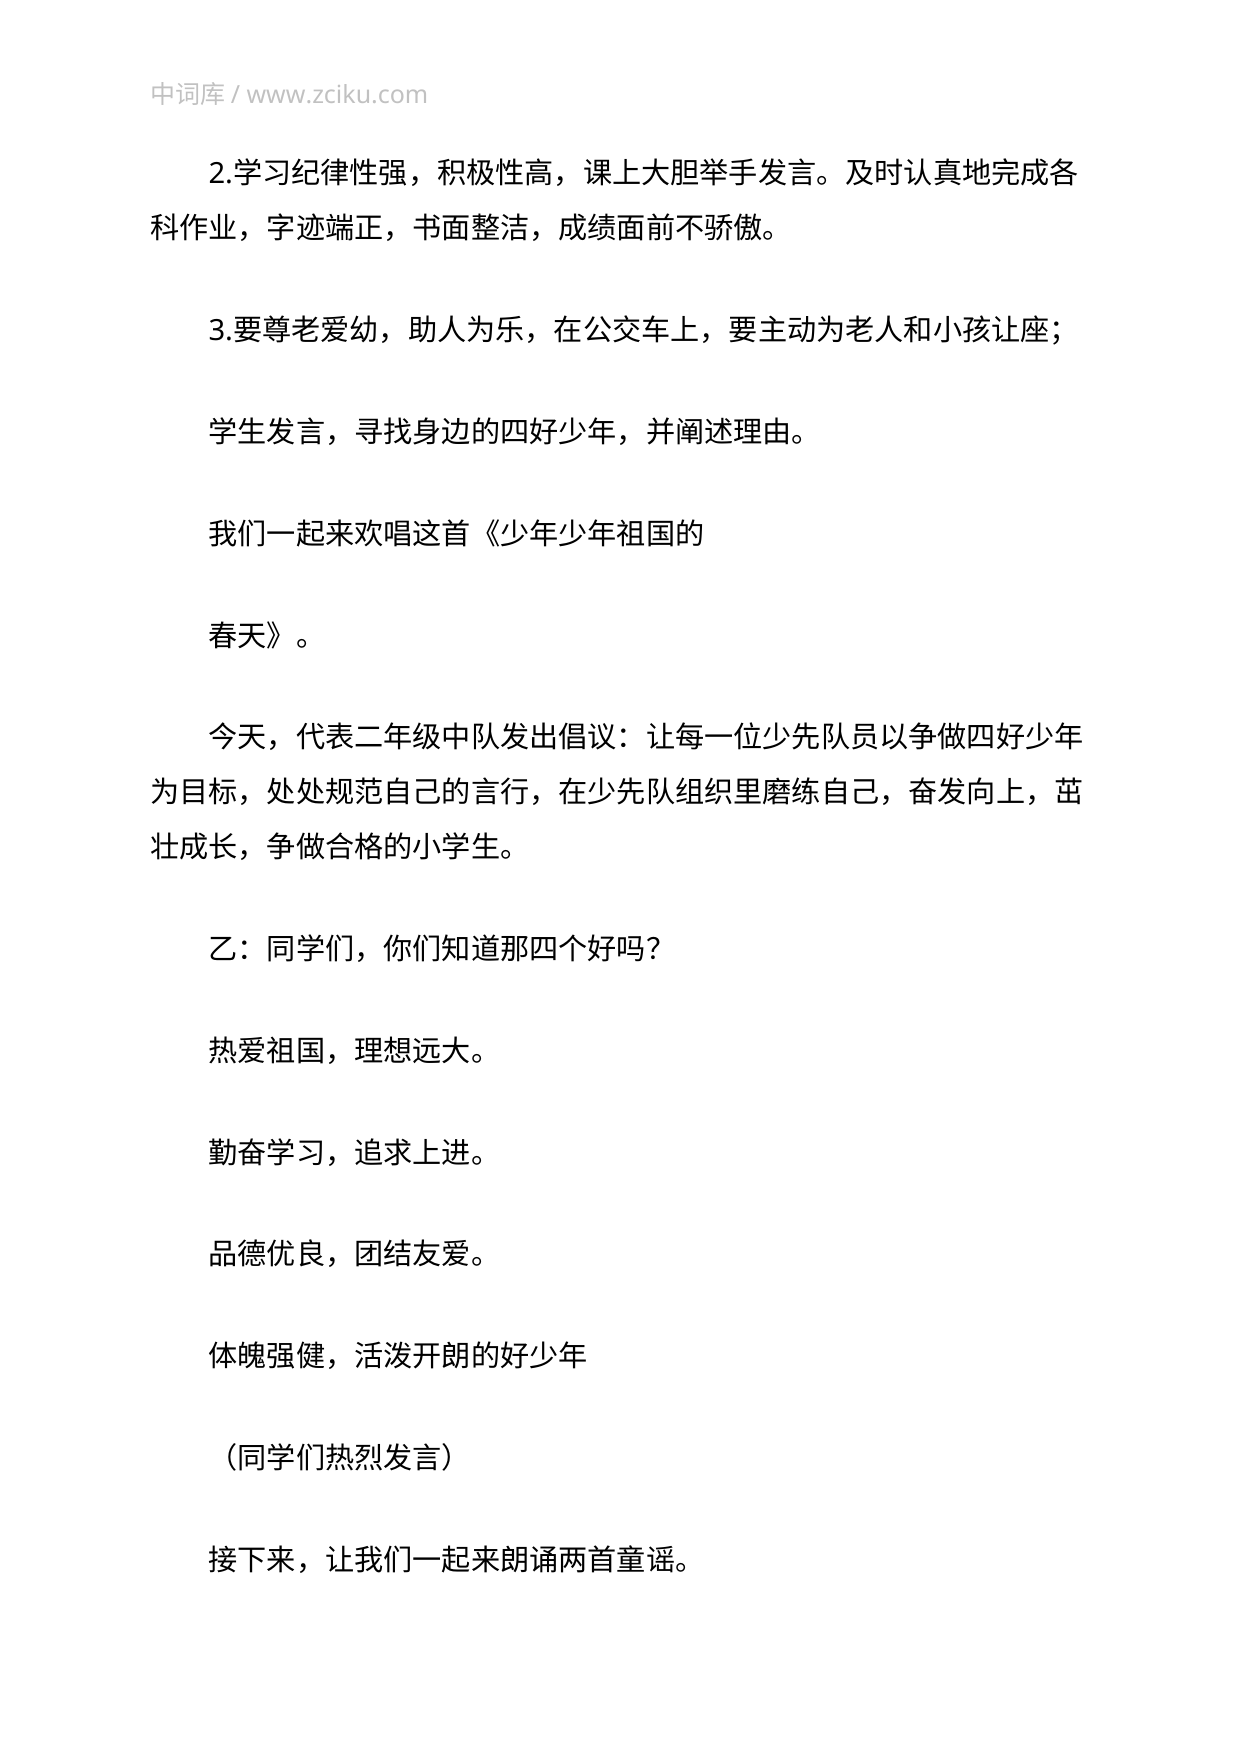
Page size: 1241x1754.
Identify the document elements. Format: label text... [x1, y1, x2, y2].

text （同学们热烈发言） [150, 1434, 1090, 1477]
text 2.学习纪律性强，积极性高，课上大胆举手发言。及时认真地完成各科作业，字迹端正，书面整洁，成绩面前不骄傲。 [150, 150, 1090, 247]
text 春天》。 [150, 612, 1090, 654]
text 今天，代表二年级中队发出倡议：让每一位少先队员以争做四好少年为目标，处处规范自己的言行，在少先队组织里磨练自己，奋发向上，茁壮成长，争做合格的小学生。 [150, 714, 1090, 866]
text 我们一起来欢唱这首《少年少年祖国的 [150, 511, 1090, 553]
text 学生发言，寻找身边的四好少年，并阐述理由。 [150, 409, 1090, 451]
text 勤奋学习，追求上进。 [150, 1129, 1090, 1171]
text 接下来，让我们一起来朗诵两首童谣。 [150, 1536, 1090, 1578]
text 3.要尊老爱幼，助人为乐，在公交车上，要主动为老人和小孩让座； [150, 307, 1090, 349]
text 体魄强健，活泼开朗的好少年 [150, 1333, 1090, 1375]
text 热爱祖国，理想远大。 [150, 1027, 1090, 1070]
text 乙：同学们，你们知道那四个好吗？ [150, 926, 1090, 968]
text 品德优良，团结友爱。 [150, 1231, 1090, 1273]
